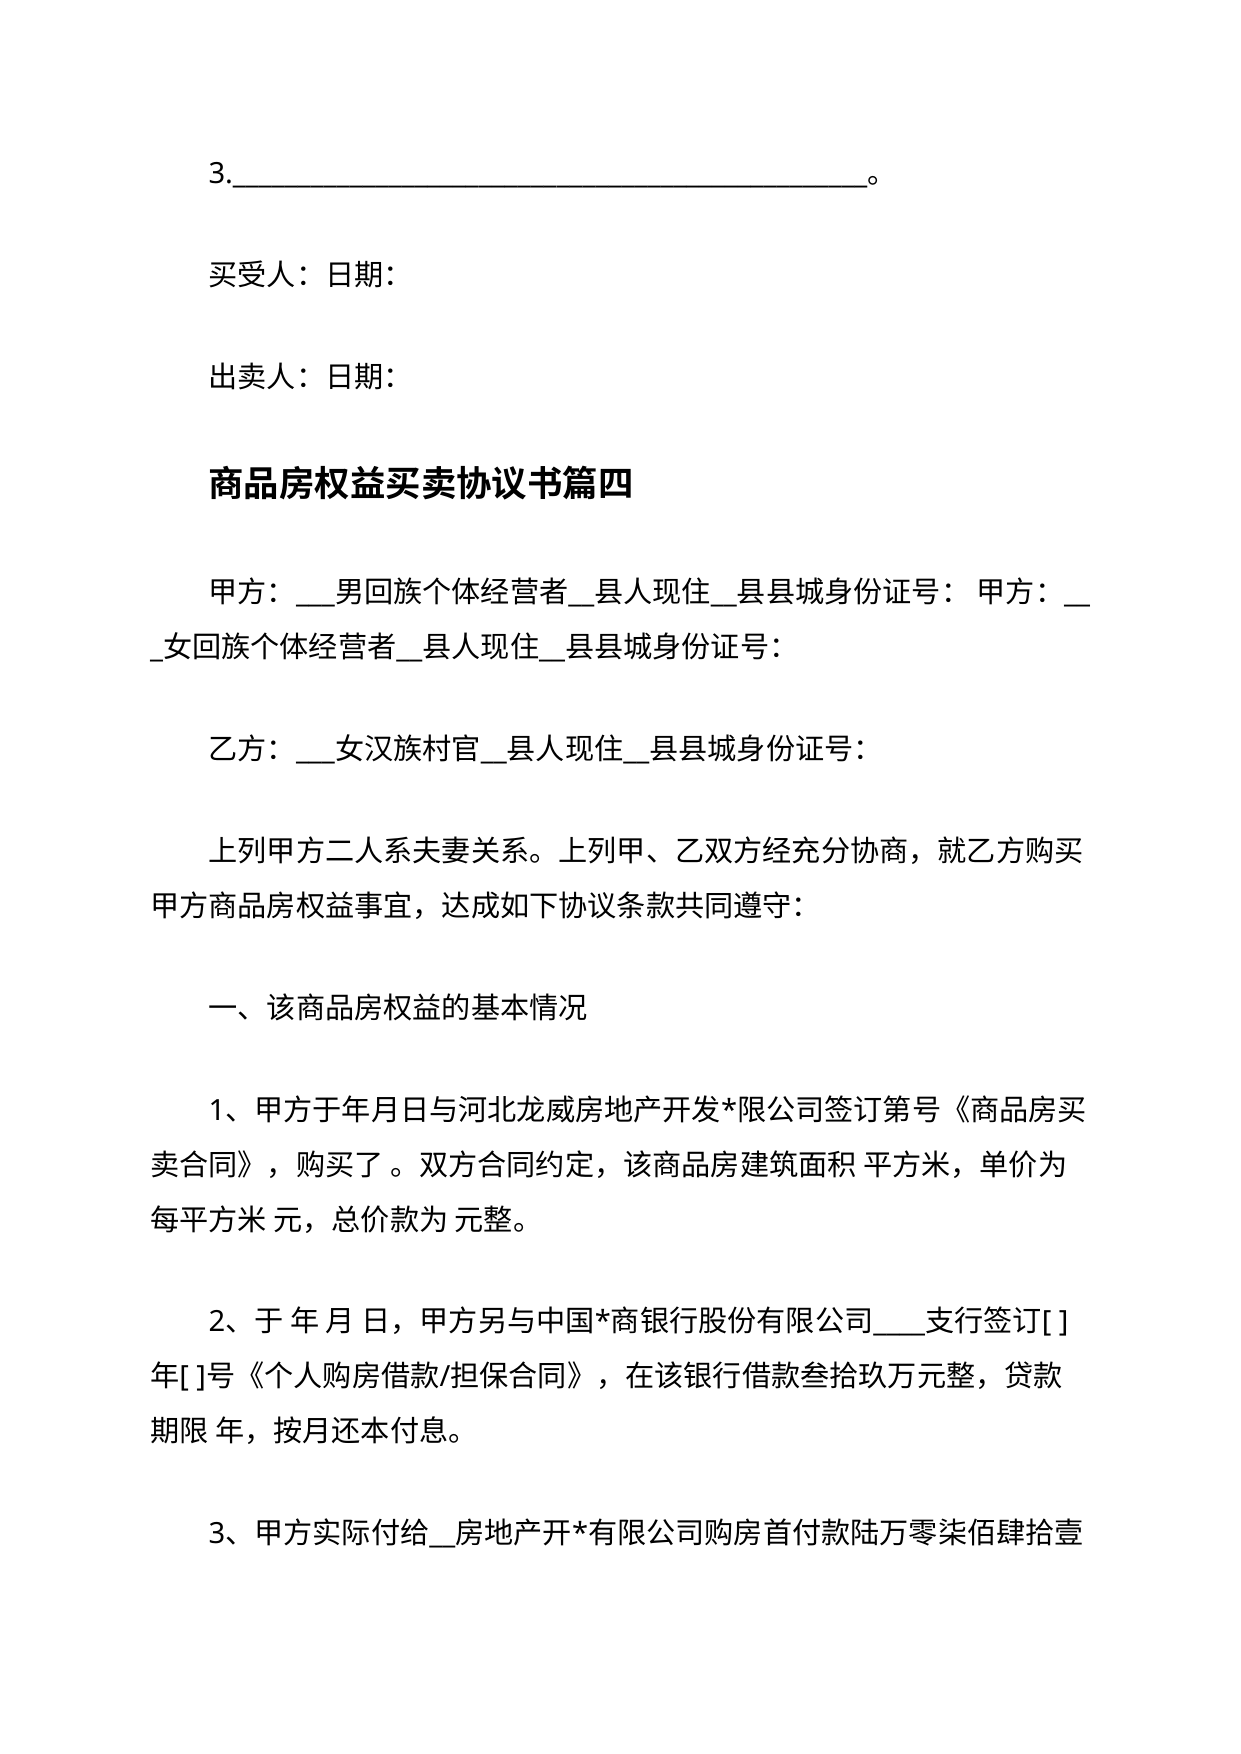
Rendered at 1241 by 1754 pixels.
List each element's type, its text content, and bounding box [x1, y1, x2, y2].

text 买受人：日期： [150, 252, 1090, 294]
text 出卖人：日期： [150, 354, 1090, 396]
text 甲方：___男回族个体经营者__县人现住__县县城身份证号： 甲方：___女回族个体经营者__县人现住__县县城身份证号： [150, 569, 1090, 666]
text 一、该商品房权益的基本情况 [150, 984, 1090, 1027]
text 上列甲方二人系夫妻关系。上列甲、乙双方经充分协商，就乙方购买甲方商品房权益事宜，达成如下协议条款共同遵守： [150, 828, 1090, 925]
text 乙方：___女汉族村官__县人现住__县县城身份证号： [150, 726, 1090, 768]
text 1、甲方于年月日与河北龙威房地产开发*限公司签订第号《商品房买卖合同》，购买了 。双方合同约定，该商品房建筑面积 平方米，单价为每平方米 元，总价款为 元整。 [150, 1086, 1090, 1238]
text 2、于 年 月 日，甲方另与中国*商银行股份有限公司____支行签订[ ]年[ ]号《个人购房借款/担保合同》，在该银行借款叁拾玖万元整，贷款期限 年，按月还本付息。 [150, 1298, 1090, 1450]
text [150, 1510, 1090, 1552]
text 商品房权益买卖协议书篇四 [150, 456, 1090, 507]
text 3._________________________________________________。 [150, 150, 1090, 192]
